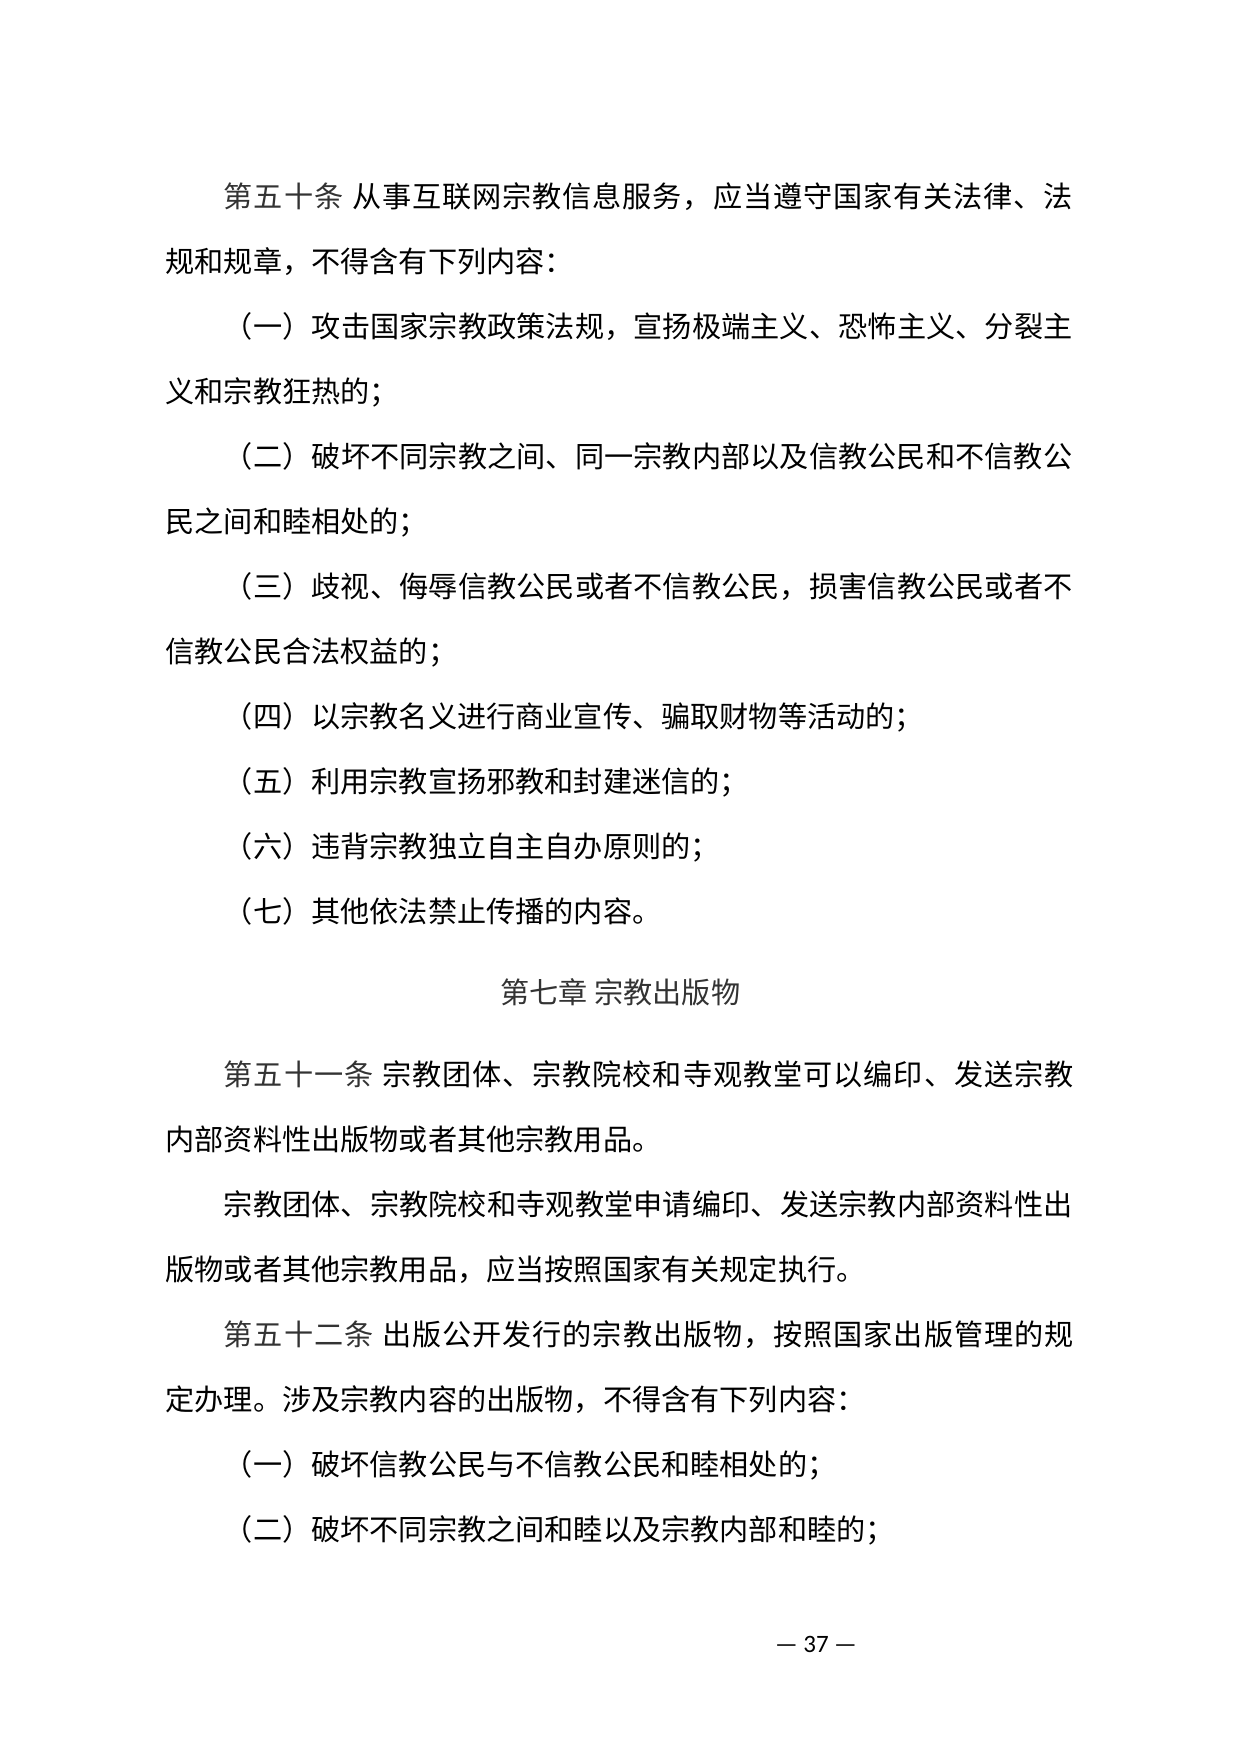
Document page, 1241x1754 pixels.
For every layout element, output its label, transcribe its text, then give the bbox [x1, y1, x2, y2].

text （二）破坏不同宗教之间、同一宗教内部以及信教公民和不信教公民之间和睦相处的； [165, 422, 1075, 552]
text （二）破坏不同宗教之间和睦以及宗教内部和睦的； [165, 1495, 1075, 1560]
text （六）违背宗教独立自主自办原则的； [165, 812, 1075, 877]
text （七）其他依法禁止传播的内容。 [165, 877, 1075, 942]
text （五）利用宗教宣扬邪教和封建迷信的； [165, 747, 1075, 812]
text 宗教团体、宗教院校和寺观教堂申请编印、发送宗教内部资料性出版物或者其他宗教用品，应当按照国家有关规定执行。 [165, 1170, 1075, 1300]
text 第五十条 从事互联网宗教信息服务，应当遵守国家有关法律、法规和规章，不得含有下列内容： [165, 162, 1075, 292]
text 第五十一条 宗教团体、宗教院校和寺观教堂可以编印、发送宗教内部资料性出版物或者其他宗教用品。 [165, 1040, 1075, 1170]
text （一）破坏信教公民与不信教公民和睦相处的； [165, 1430, 1075, 1495]
text 第七章 宗教出版物 [165, 958, 1075, 1023]
text 第五十二条 出版公开发行的宗教出版物，按照国家出版管理的规定办理。涉及宗教内容的出版物，不得含有下列内容： [165, 1300, 1075, 1430]
text （三）歧视、侮辱信教公民或者不信教公民，损害信教公民或者不信教公民合法权益的； [165, 552, 1075, 682]
text （四）以宗教名义进行商业宣传、骗取财物等活动的； [165, 682, 1075, 747]
text （一）攻击国家宗教政策法规，宣扬极端主义、恐怖主义、分裂主义和宗教狂热的； [165, 292, 1075, 422]
